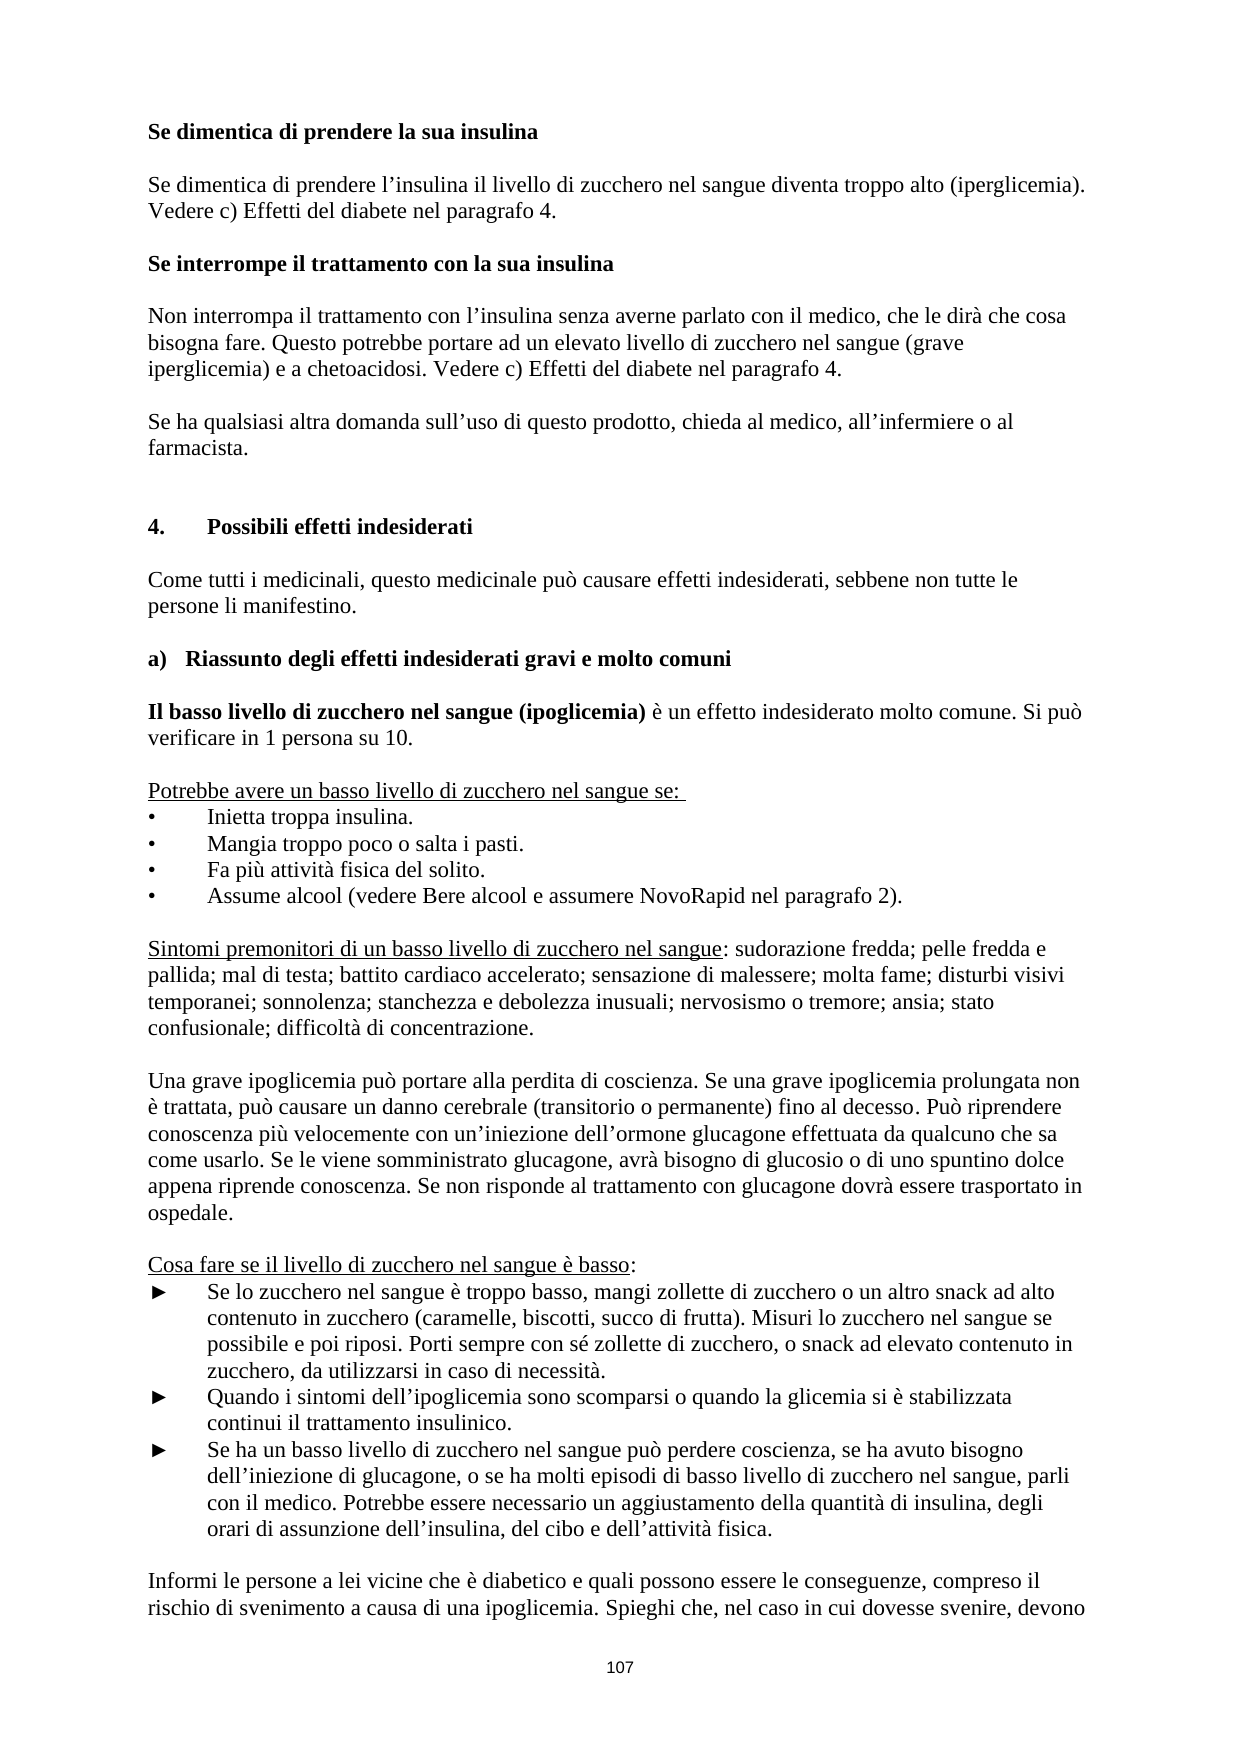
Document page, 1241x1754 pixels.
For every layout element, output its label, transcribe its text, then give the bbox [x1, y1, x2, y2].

text • Fa più attività fisica del solito. [148, 856, 1092, 882]
text Potrebbe avere un basso livello di zucchero nel sangue se: [148, 777, 1092, 803]
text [148, 1568, 1092, 1620]
text Non interrompa il trattamento con l’insulina senza averne parlato con il medico, che le dirà che cosa bisogna fare. Questo potrebbe portare ad un elevato livello di zucchero nel sangue (grave iperglicemia) e a chetoacidosi. Vedere c) Effetti del diabete nel paragrafo 4. [148, 303, 1092, 382]
text Cosa fare se il livello di zucchero nel sangue è basso: [148, 1251, 1092, 1278]
text Una grave ipoglicemia può portare alla perdita di coscienza. Se una grave ipoglicemia prolungata non è trattata, può causare un danno cerebrale (transitorio o permanente) fino al decesso. Può riprendere conoscenza più velocemente con un’iniezione dell’ormone glucagone effettuata da qualcuno che sa come usarlo. Se le viene somministrato glucagone, avrà bisogno di glucosio o di uno spuntino dolce appena riprende conoscenza. Se non risponde al trattamento con glucagone dovrà essere trasportato in ospedale. [148, 1067, 1092, 1225]
text Vedere c) Effetti del diabete nel paragrafo 4. [148, 197, 1092, 223]
text Se ha qualsiasi altra domanda sull’uso di questo prodotto, chieda al medico, all’infermiere o al farmacista. [148, 408, 1092, 461]
text Sintomi premonitori di un basso livello di zucchero nel sangue: sudorazione fredda; pelle fredda e pallida; mal di testa; battito cardiaco accelerato; sensazione di malessere; molta fame; disturbi visivi temporanei; sonnolenza; stanchezza e debolezza inusuali; nervosismo o tremore; ansia; stato confusionale; difficoltà di concentrazione. [148, 935, 1092, 1041]
text • Inietta troppa insulina. [148, 803, 1092, 830]
text • Mangia troppo poco o salta i pasti. [148, 830, 1092, 856]
text ► Se ha un basso livello di zucchero nel sangue può perdere coscienza, se ha avuto bisogno dell’iniezione di glucagone, o se ha molti episodi di basso livello di zucchero nel sangue, parli con il medico. Potrebbe essere necessario un aggiustamento della quantità di insulina, degli orari di assunzione dell’insulina, del cibo e dell’attività fisica. [148, 1436, 1092, 1541]
text • Assume alcool (vedere Bere alcool e assumere NovoRapid nel paragrafo 2). [148, 882, 1092, 909]
text ► Se lo zucchero nel sangue è troppo basso, mangi zollette di zucchero o un altro snack ad alto contenuto in zucchero (caramelle, biscotti, succo di frutta). Misuri lo zucchero nel sangue se possibile e poi riposi. Porti sempre con sé zollette di zucchero, o snack ad elevato contenuto in zucchero, da utilizzarsi in caso di necessità. [148, 1278, 1092, 1383]
text Se dimentica di prendere l’insulina il livello di zucchero nel sangue diventa troppo alto (iperglicemia). [148, 171, 1092, 197]
text ► Quando i sintomi dell’ipoglicemia sono scomparsi o quando la glicemia si è stabilizzata continui il trattamento insulinico. [148, 1383, 1092, 1436]
text Se dimentica di prendere la sua insulina [148, 118, 1092, 144]
text Il basso livello di zucchero nel sangue (ipoglicemia) è un effetto indesiderato molto comune. Si può verificare in 1 persona su 10. [148, 698, 1092, 751]
list Riassunto degli effetti indesiderati gravi e molto comuni [148, 645, 1092, 672]
text Come tutti i medicinali, questo medicinale può causare effetti indesiderati, sebbene non tutte le persone li manifestino. [148, 566, 1096, 619]
text 4. Possibili effetti indesiderati [148, 513, 1092, 540]
text Se interrompe il trattamento con la sua insulina [148, 250, 1092, 276]
